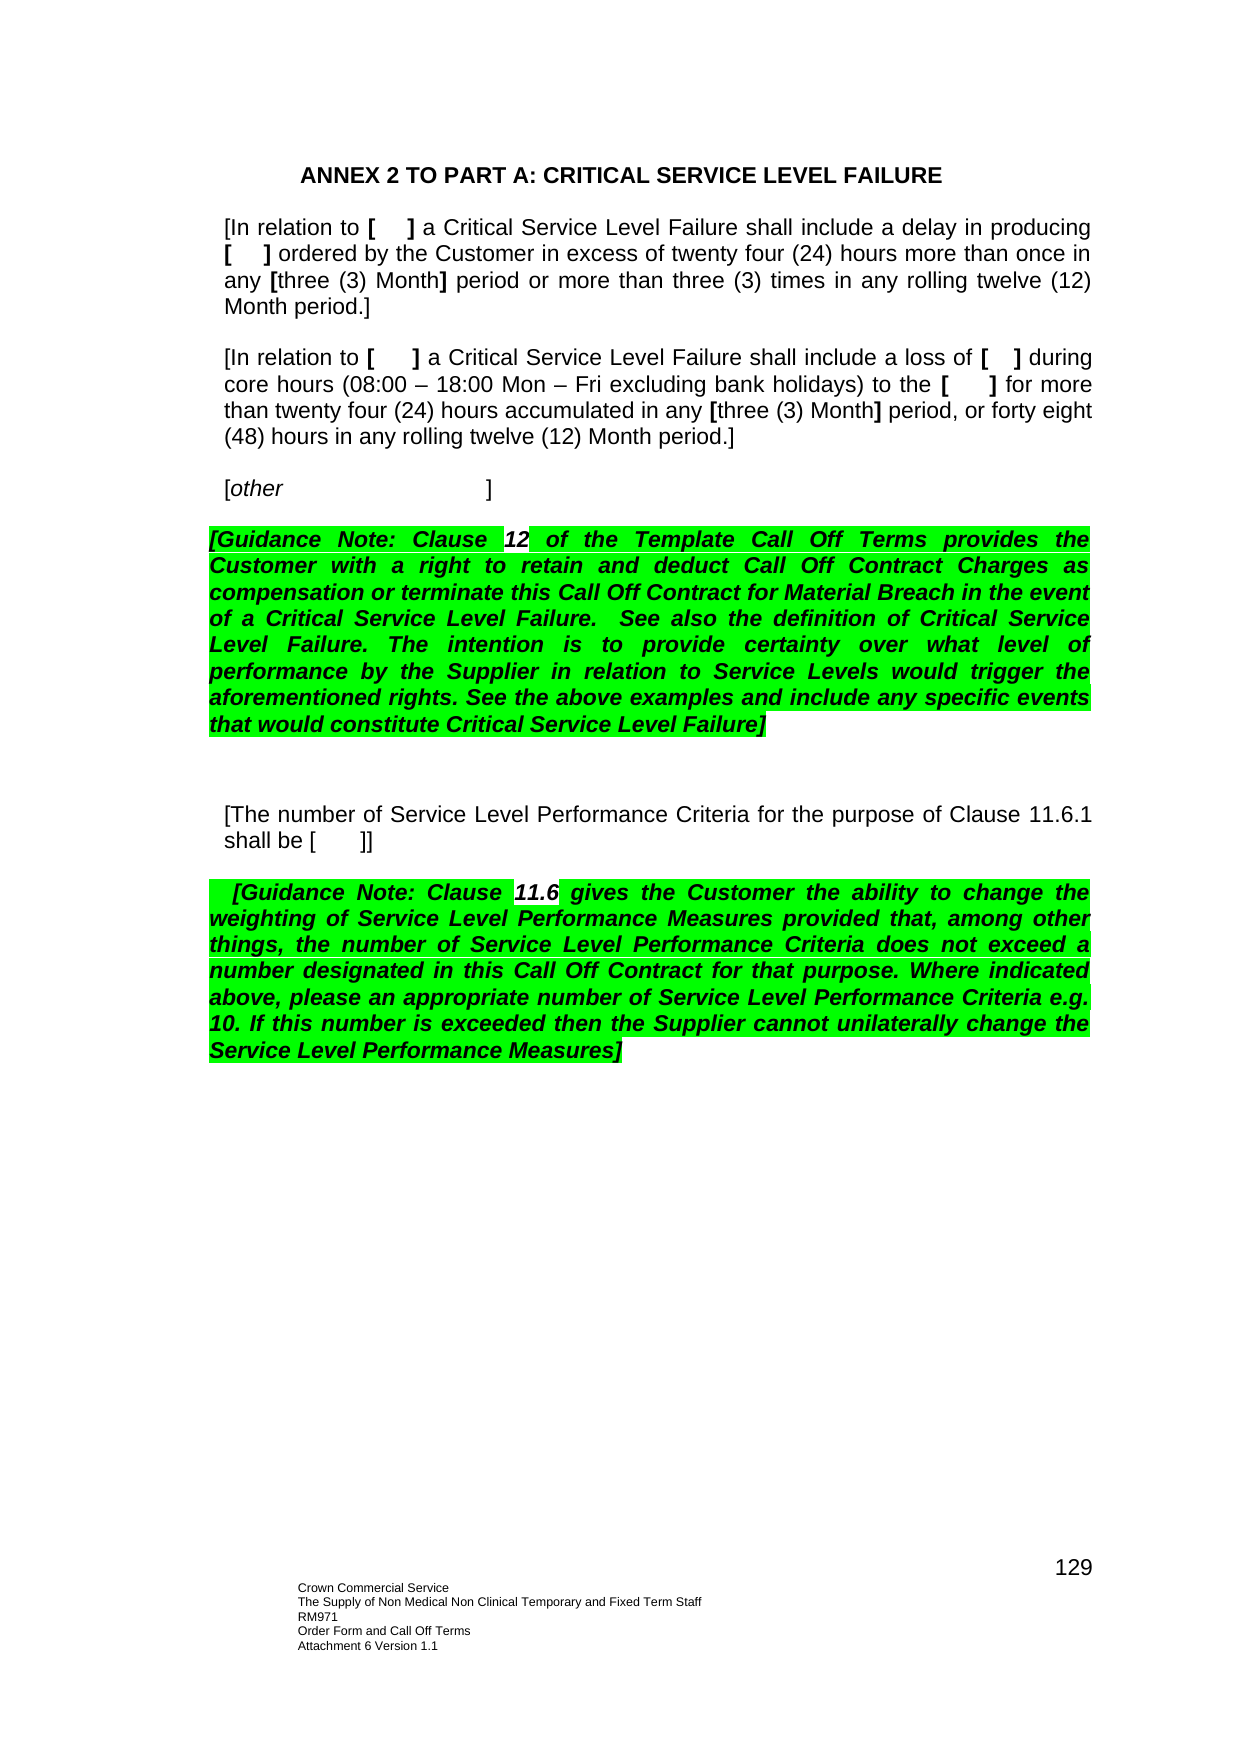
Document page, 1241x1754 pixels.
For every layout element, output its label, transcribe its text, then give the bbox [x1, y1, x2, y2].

text [In relation to [ ] a Critical Service Level Failure shall include a delay in producing [ ] ordered by the Customer in excess of twenty four (24) hours more than once in any [three (3) Month] period or more than three (3) times in any rolling twelve (12) Month period.] [224, 214, 1093, 319]
text [Guidance Note: Clause 12 of the Template Call Off Terms provides the Customer with a right to retain and deduct Call Off Contract Charges as compensation or terminate this Call Off Contract for Material Breach in the event of a Critical Service Level Failure. See also the definition of Critical Service Level Failure. The intention is to provide certainty over what level of performance by the Supplier in relation to Service Levels would trigger the aforementioned rights. See the above examples and include any specific events that would constitute Critical Service Level Failure] [209, 526, 1093, 737]
text ANNEX 2 TO PART A: CRITICAL SERVICE LEVEL FAILURE [150, 162, 1093, 189]
text [The number of Service Level Performance Criteria for the purpose of Clause 11.6.1 shall be [ ]] [224, 801, 1093, 853]
text [In relation to [ ] a Critical Service Level Failure shall include a loss of [ ] during core hours (08:00 – 18:00 Mon – Fri excluding bank holidays) to the [ ] for more than twenty four (24) hours accumulated in any [three (3) Month] period, or forty eight (48) hours in any rolling twelve (12) Month period.] [224, 344, 1093, 450]
text [other ] [224, 475, 1093, 501]
text [Guidance Note: Clause 11.6 gives the Customer the ability to change the weighting of Service Level Performance Measures provided that, among other things, the number of Service Level Performance Criteria does not exceed a number designated in this Call Off Contract for that purpose. Where indicated above, please an appropriate number of Service Level Performance Criteria e.g. 10. If this number is exceeded then the Supplier cannot unilaterally change the Service Level Performance Measures] [209, 878, 1093, 1063]
